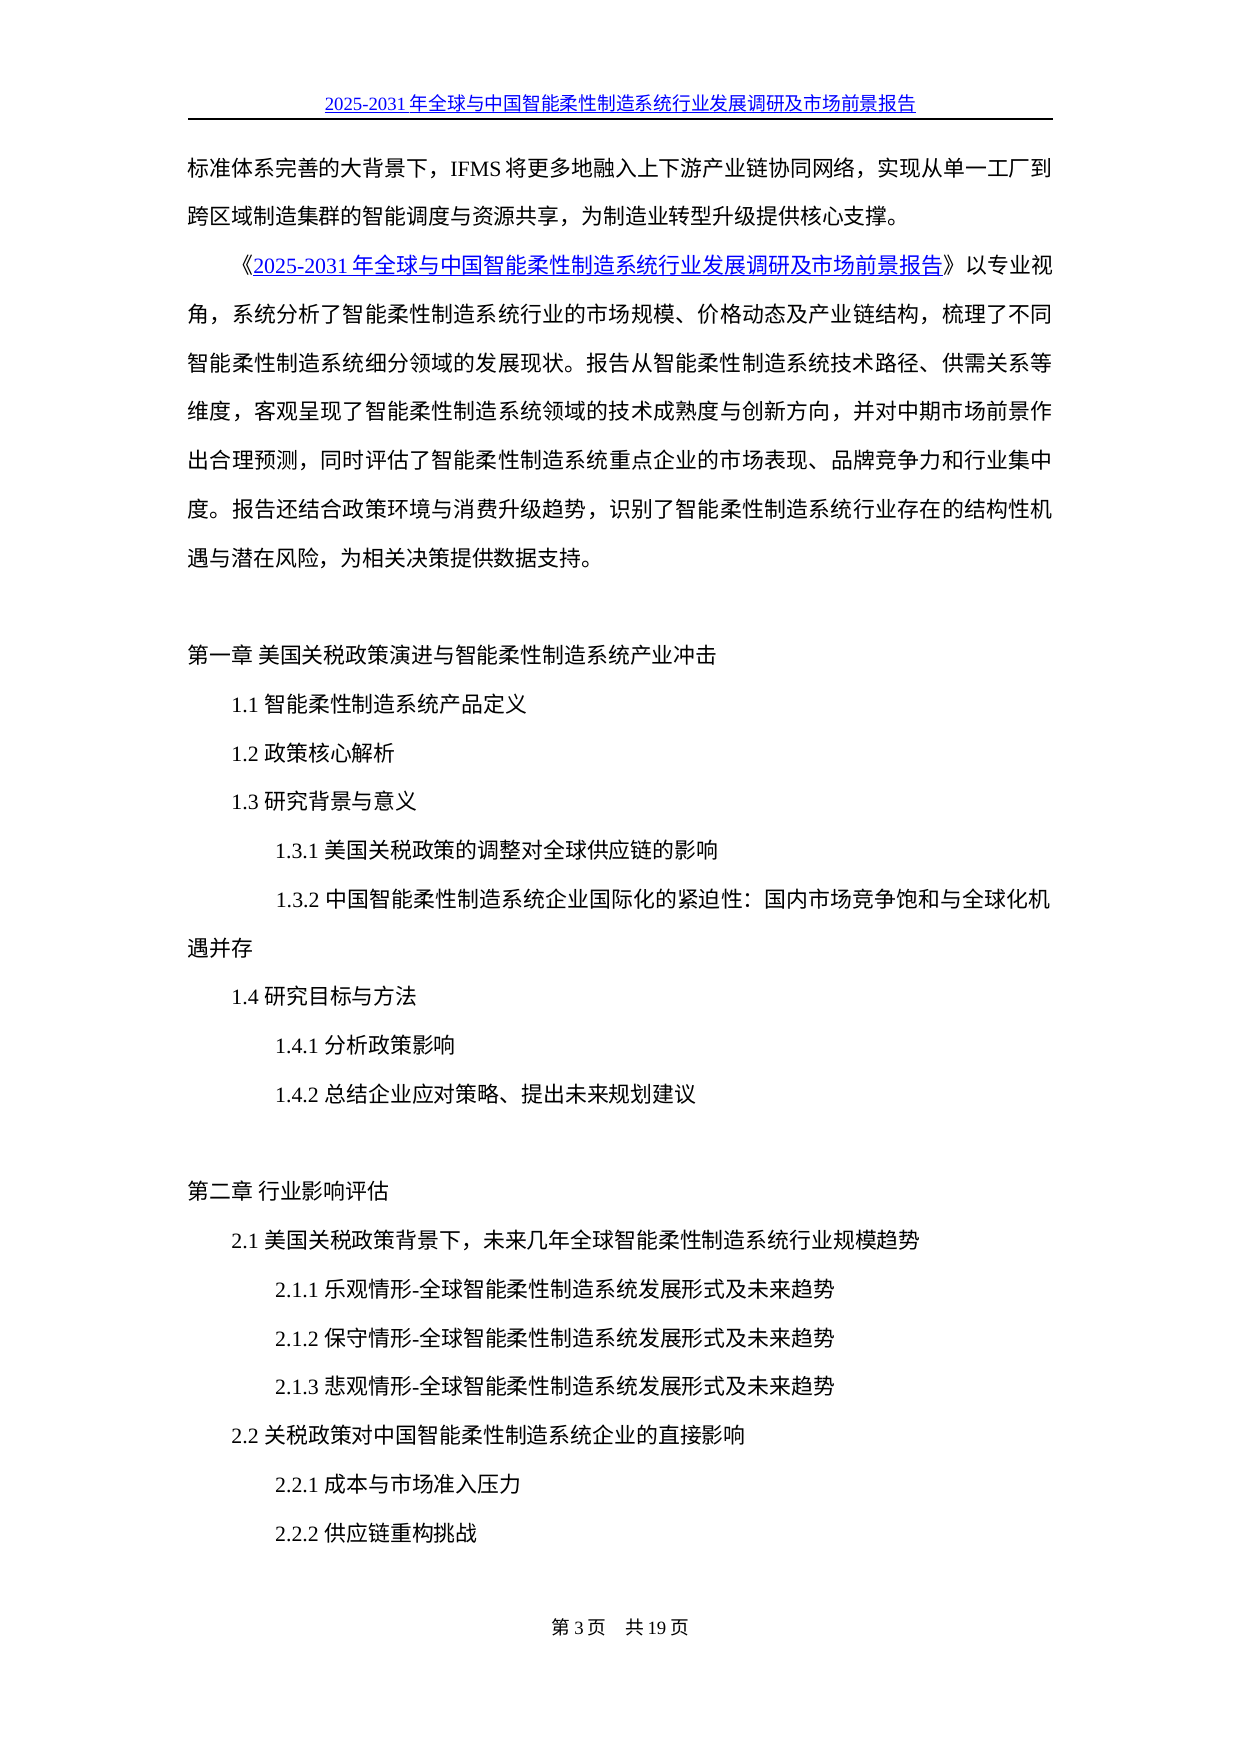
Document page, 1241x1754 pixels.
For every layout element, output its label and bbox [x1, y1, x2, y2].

text [187, 150, 1053, 1548]
